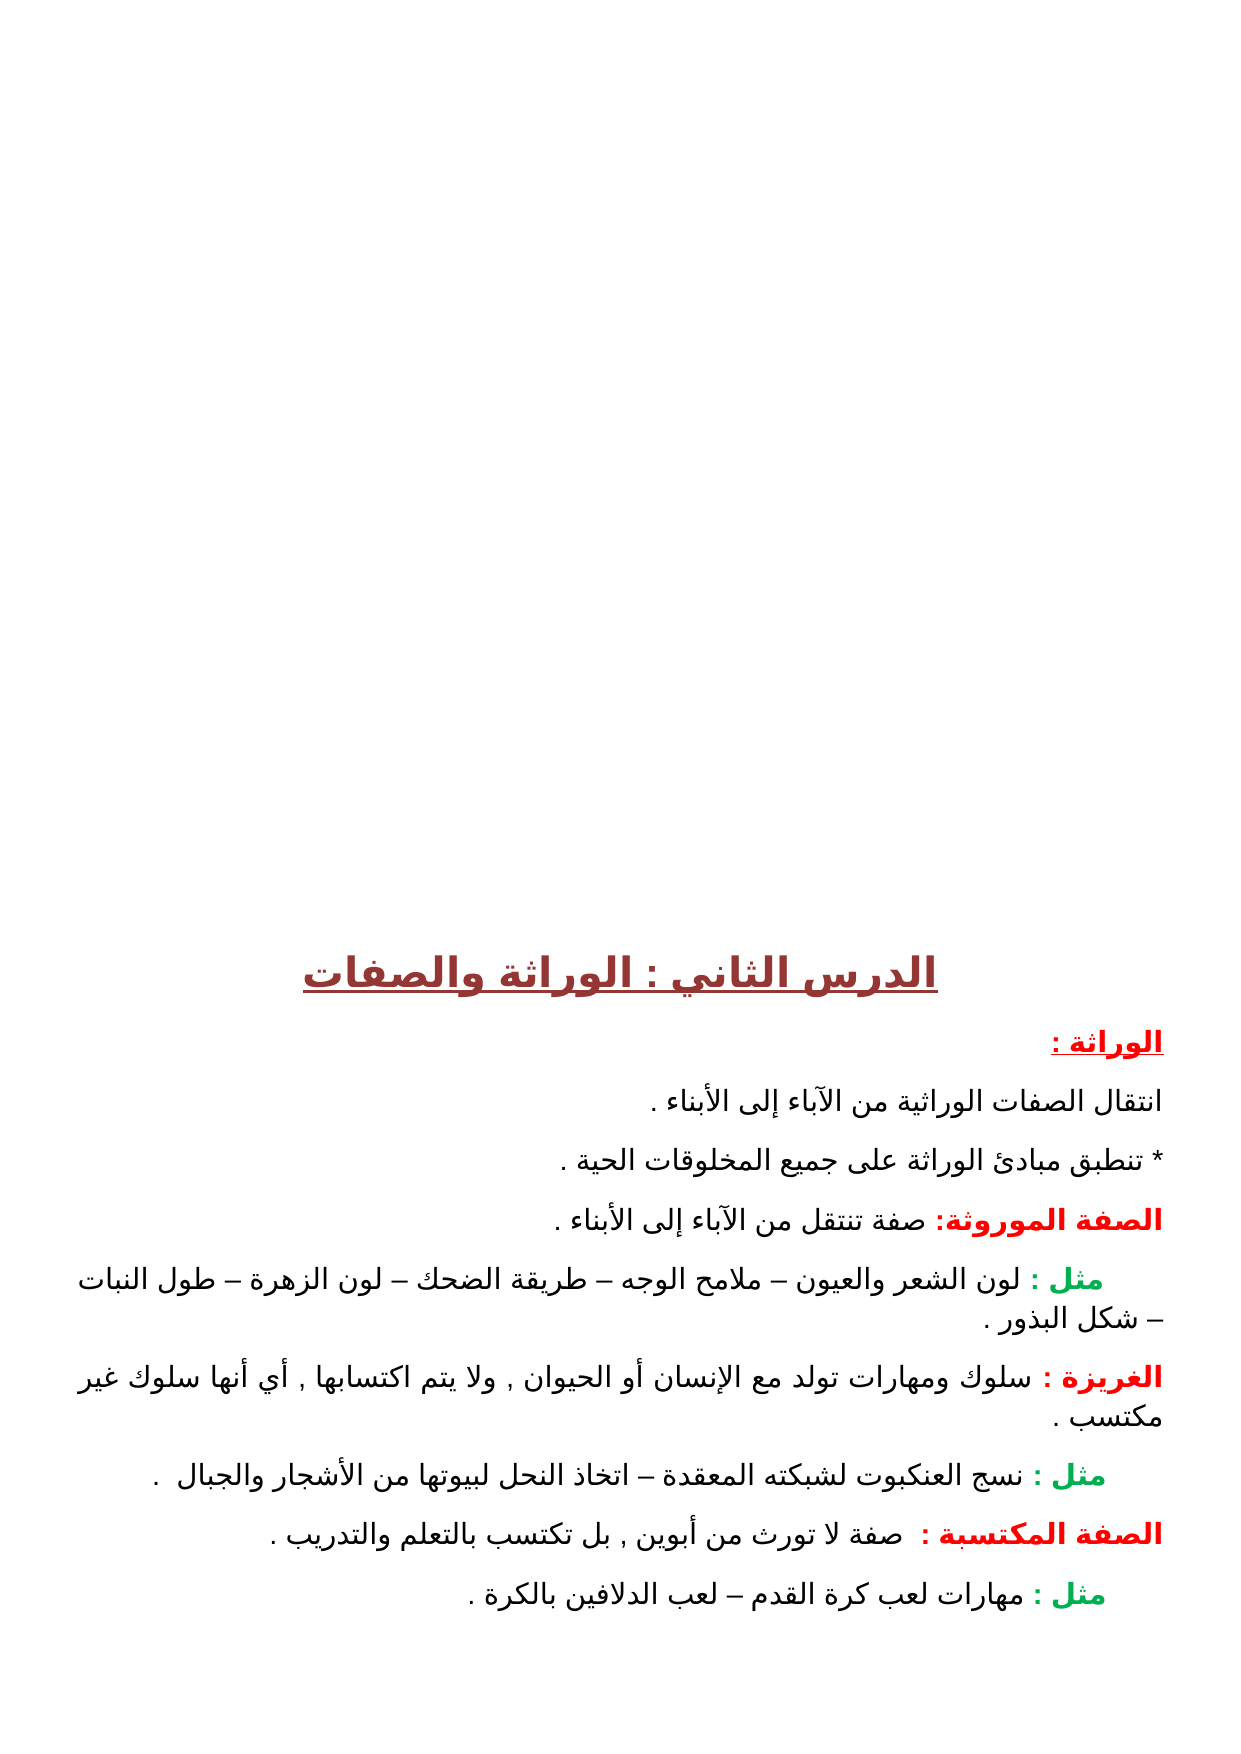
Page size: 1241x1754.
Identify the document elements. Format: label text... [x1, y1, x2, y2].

text * تنطبق مبادئ الوراثة على جميع المخلوقات الحية . [77, 1143, 1163, 1177]
text الصفة الموروثة: صفة تنتقل من الآباء إلى الأبناء . [77, 1203, 1163, 1236]
text الصفة المكتسبة : صفة لا تورث من أبوين , بل تكتسب بالتعلم والتدريب . [77, 1517, 1163, 1551]
text مثل : مهارات لعب كرة القدم – لعب الدلافين بالكرة . [77, 1577, 1163, 1610]
text مثل : نسج العنكبوت لشبكته المعقدة – اتخاذ النحل لبيوتها من الأشجار والجبال . [77, 1458, 1163, 1492]
text الوراثة : [77, 1025, 1163, 1058]
text الغريزة : سلوك ومهارات تولد مع الإنسان أو الحيوان , ولا يتم اكتسابها , أي أنها سلوك غير مكتسب . [77, 1360, 1163, 1432]
text الدرس الثاني : الوراثة والصفات [77, 949, 1163, 997]
text مثل : لون الشعر والعيون – ملامح الوجه – طريقة الضحك – لون الزهرة – طول النبات – شكل البذور . [77, 1262, 1163, 1334]
text انتقال الصفات الوراثية من الآباء إلى الأبناء . [77, 1084, 1163, 1118]
